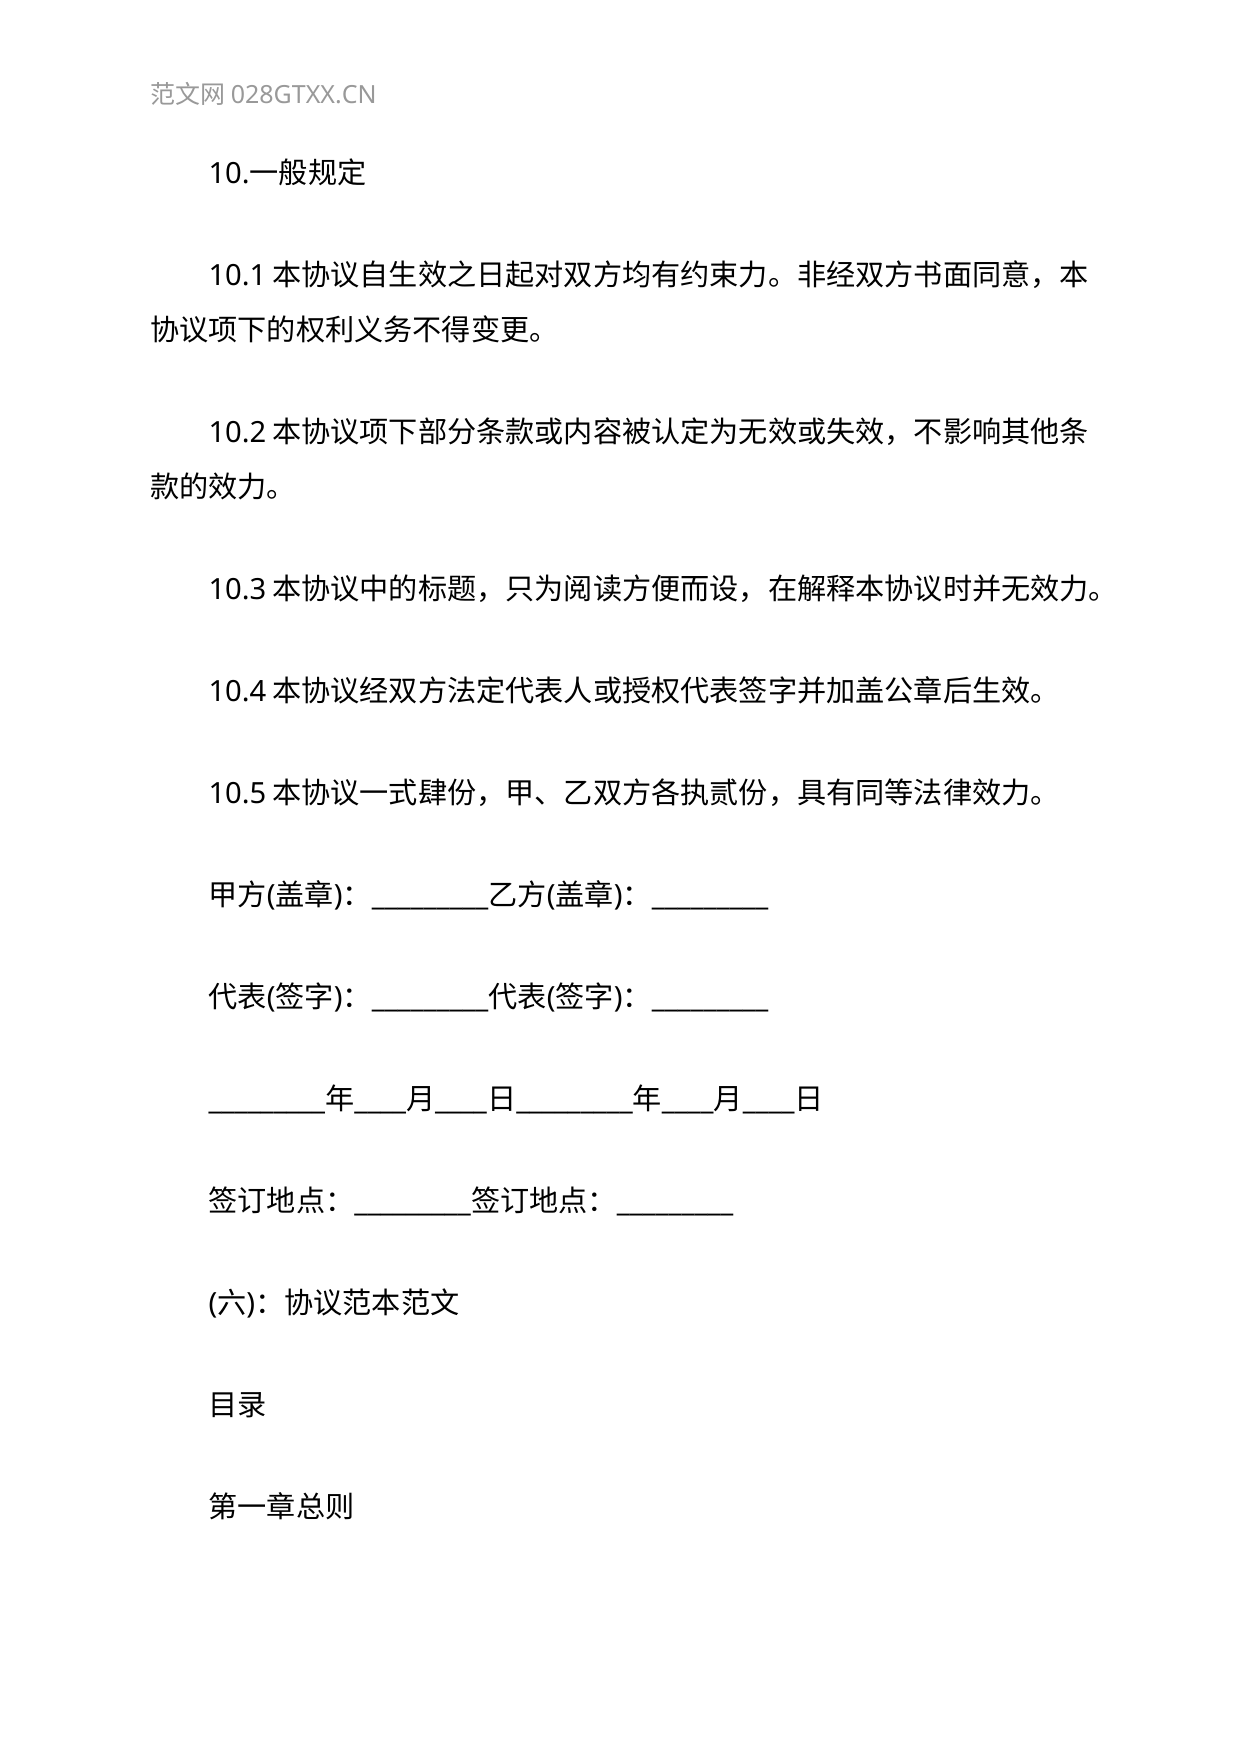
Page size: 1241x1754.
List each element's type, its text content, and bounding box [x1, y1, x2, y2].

text 10.5本协议一式肆份，甲、乙双方各执贰份，具有同等法律效力。 [150, 769, 1090, 812]
text 甲方(盖章)：_________乙方(盖章)：_________ [150, 871, 1090, 914]
text 10.3本协议中的标题，只为阅读方便而设，在解释本协议时并无效力。 [150, 566, 1090, 608]
text 第一章总则 [150, 1483, 1090, 1525]
text 签订地点：_________签订地点：_________ [150, 1177, 1090, 1220]
text (六)：协议范本范文 [150, 1279, 1090, 1322]
text 10.2本协议项下部分条款或内容被认定为无效或失效，不影响其他条款的效力。 [150, 409, 1090, 506]
text 10.4本协议经双方法定代表人或授权代表签字并加盖公章后生效。 [150, 667, 1090, 710]
text 10.一般规定 [150, 150, 1090, 192]
text 10.1本协议自生效之日起对双方均有约束力。非经双方书面同意，本协议项下的权利义务不得变更。 [150, 252, 1090, 349]
text 目录 [150, 1381, 1090, 1424]
text 代表(签字)：_________代表(签字)：_________ [150, 973, 1090, 1016]
text _________年____月____日_________年____月____日 [150, 1075, 1090, 1118]
